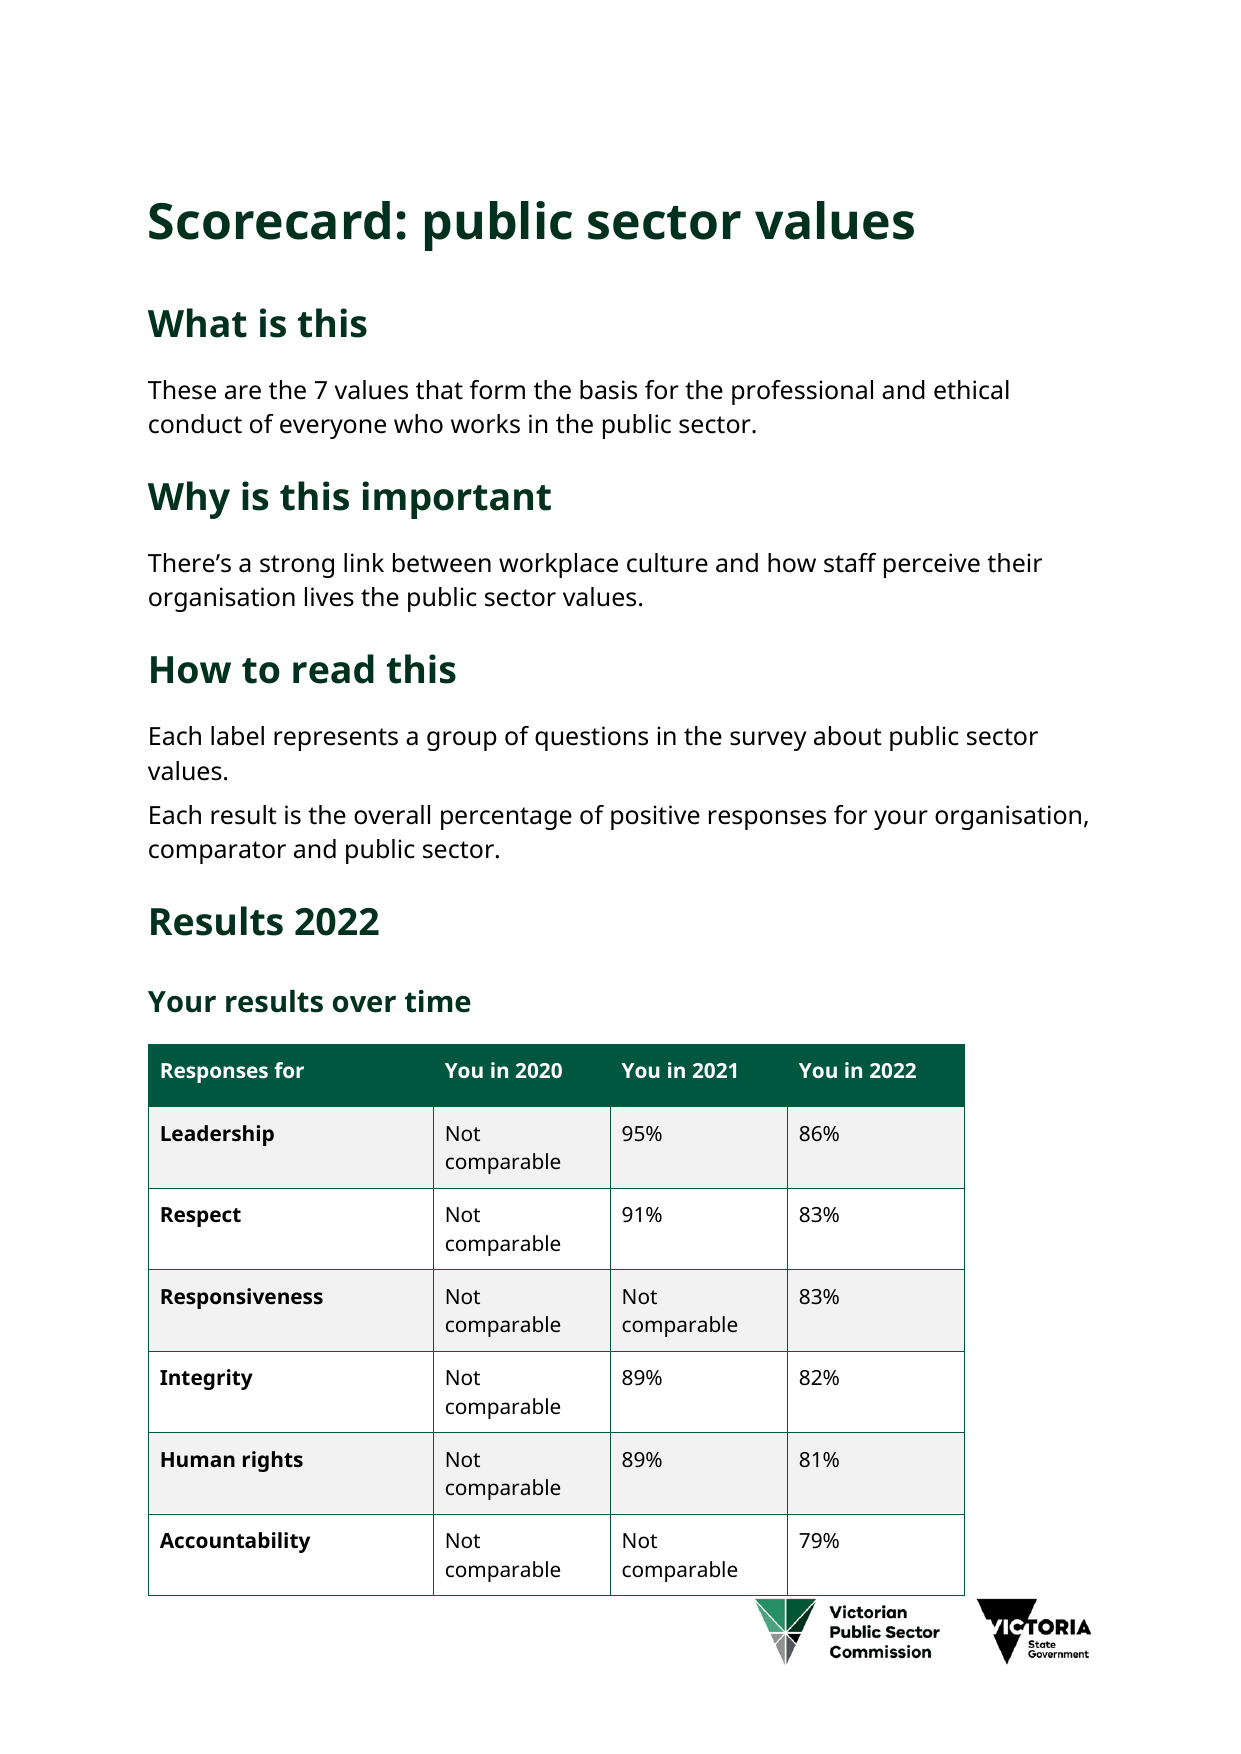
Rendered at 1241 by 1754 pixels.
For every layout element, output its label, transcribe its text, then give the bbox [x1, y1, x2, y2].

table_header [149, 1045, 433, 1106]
picture [754, 1598, 1093, 1666]
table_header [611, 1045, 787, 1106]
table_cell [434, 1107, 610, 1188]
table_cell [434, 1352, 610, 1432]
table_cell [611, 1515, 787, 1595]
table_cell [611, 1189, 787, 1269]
subtitle What is this [148, 297, 1092, 348]
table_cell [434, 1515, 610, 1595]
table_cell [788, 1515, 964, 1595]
text Each label represents a group of questions in the survey about public sector values. [148, 719, 1092, 787]
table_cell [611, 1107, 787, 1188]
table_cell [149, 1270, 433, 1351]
subtitle Your results over time [148, 981, 1092, 1021]
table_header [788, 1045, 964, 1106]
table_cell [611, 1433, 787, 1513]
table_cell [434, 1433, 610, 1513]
text Each result is the overall percentage of positive responses for your organisation, comparator and public sector. [148, 797, 1092, 866]
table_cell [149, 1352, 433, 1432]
subtitle Scorecard: public sector values [148, 186, 1092, 254]
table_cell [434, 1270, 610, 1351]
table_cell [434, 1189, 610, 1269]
subtitle How to read this [148, 643, 1092, 694]
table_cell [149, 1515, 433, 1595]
text These are the 7 values that form the basis for the professional and ethical conduct of everyone who works in the public sector. [148, 373, 1092, 441]
subtitle Why is this important [148, 470, 1092, 521]
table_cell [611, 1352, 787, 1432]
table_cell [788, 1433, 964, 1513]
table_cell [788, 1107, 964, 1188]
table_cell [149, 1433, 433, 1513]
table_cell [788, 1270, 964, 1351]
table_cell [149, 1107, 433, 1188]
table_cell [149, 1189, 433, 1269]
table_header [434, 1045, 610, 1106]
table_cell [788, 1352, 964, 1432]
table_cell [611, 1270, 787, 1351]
subtitle Results 2022 [148, 895, 1092, 946]
text There’s a strong link between workplace culture and how staff perceive their organisation lives the public sector values. [148, 546, 1092, 614]
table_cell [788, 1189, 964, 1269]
